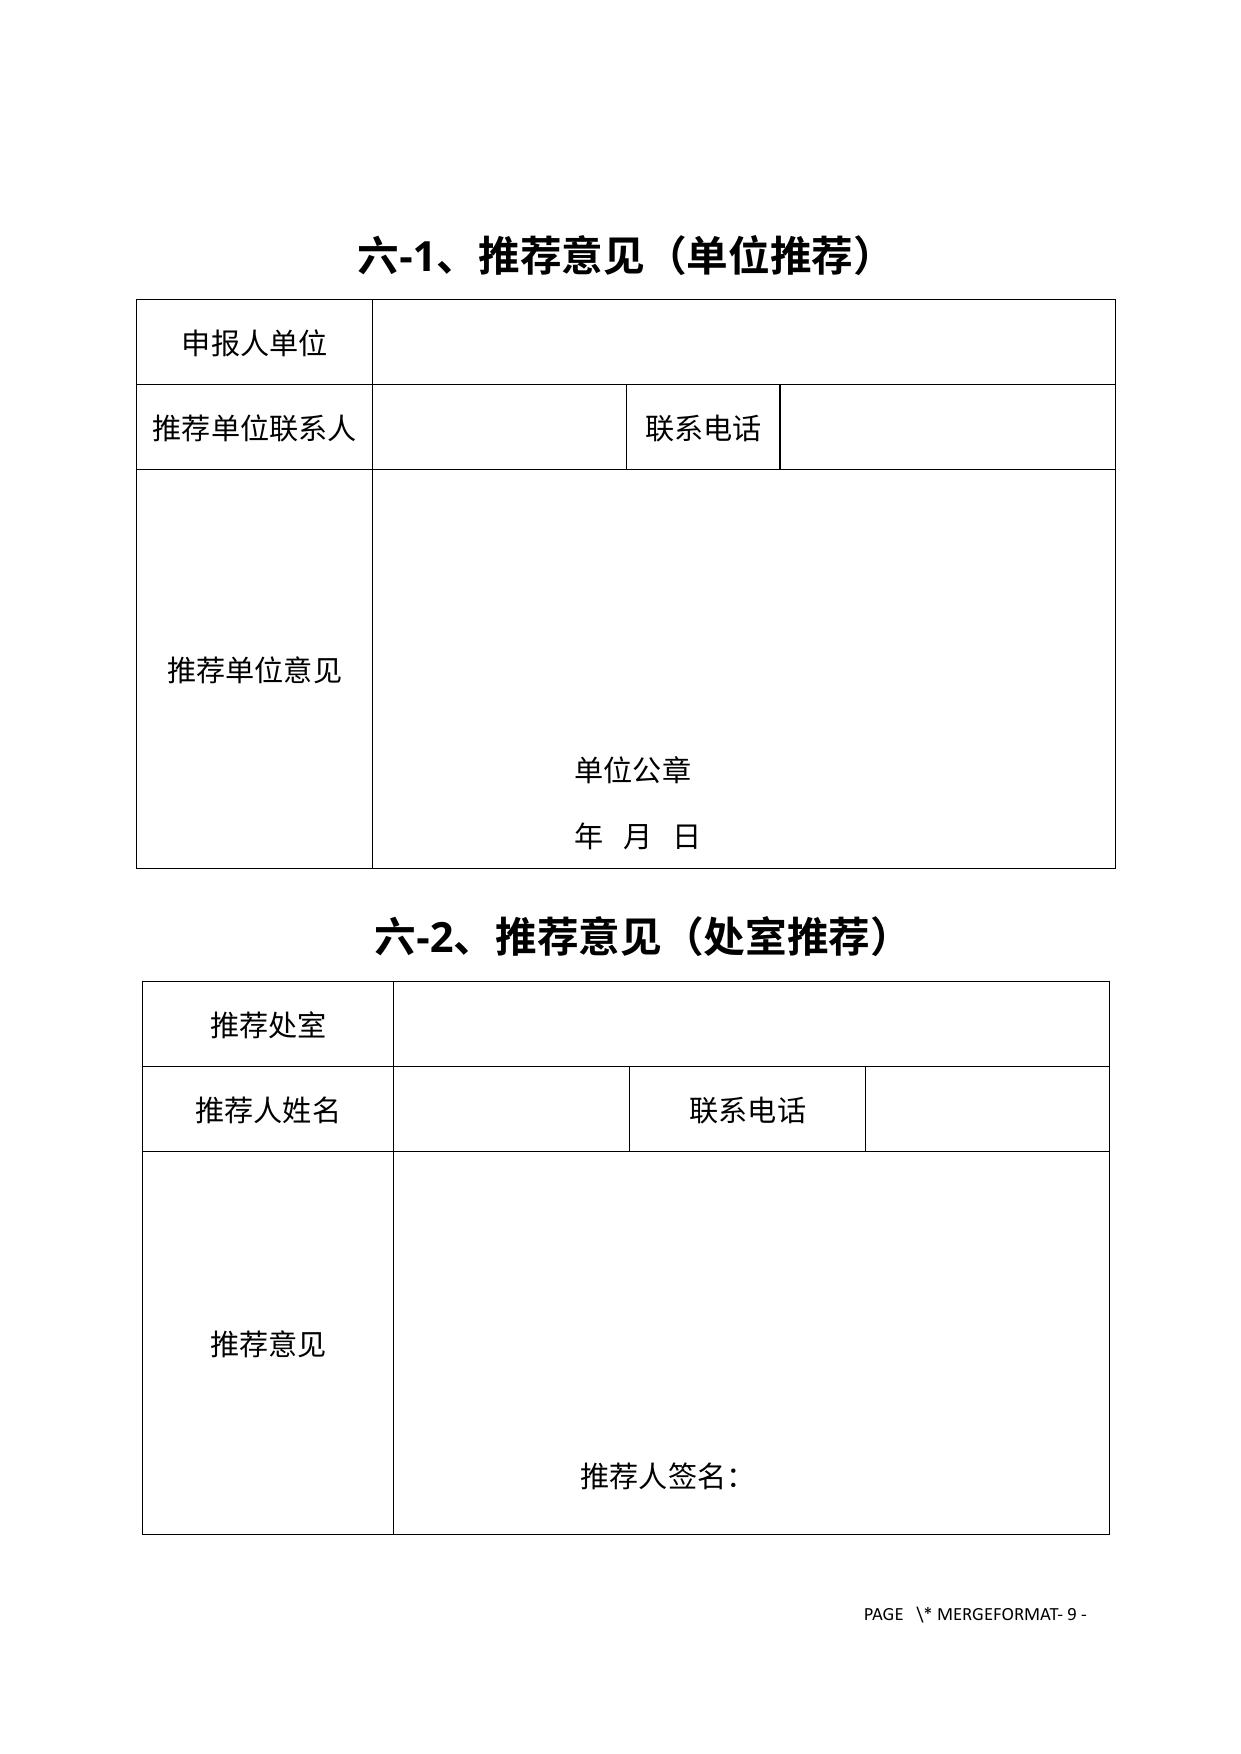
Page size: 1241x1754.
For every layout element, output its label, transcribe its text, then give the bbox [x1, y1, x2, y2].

table_header 申报人单位 [137, 300, 372, 384]
table_cell 推荐单位意见 [137, 470, 372, 868]
text 六-1、推荐意见（单位推荐） [165, 220, 1087, 287]
text 六-2、推荐意见（处室推荐） [165, 902, 1087, 968]
table_cell 推荐人姓名 [143, 1067, 393, 1151]
table_cell [394, 1067, 629, 1151]
table_cell 推荐意见 [143, 1152, 393, 1534]
table_cell 单位公章 年 月 日 [373, 470, 1115, 868]
table_header 推荐处室 [143, 982, 393, 1066]
table_cell [781, 385, 1115, 469]
table_header [373, 300, 1115, 384]
table_header [394, 982, 1109, 1066]
table_cell 推荐人签名： 年 月 日 [394, 1152, 1109, 1534]
table_cell [373, 385, 626, 469]
table_cell 联系电话 [627, 385, 779, 469]
table_cell [866, 1067, 1109, 1151]
table_cell 联系电话 [630, 1067, 865, 1151]
table_cell 推荐单位联系人 [137, 385, 372, 469]
